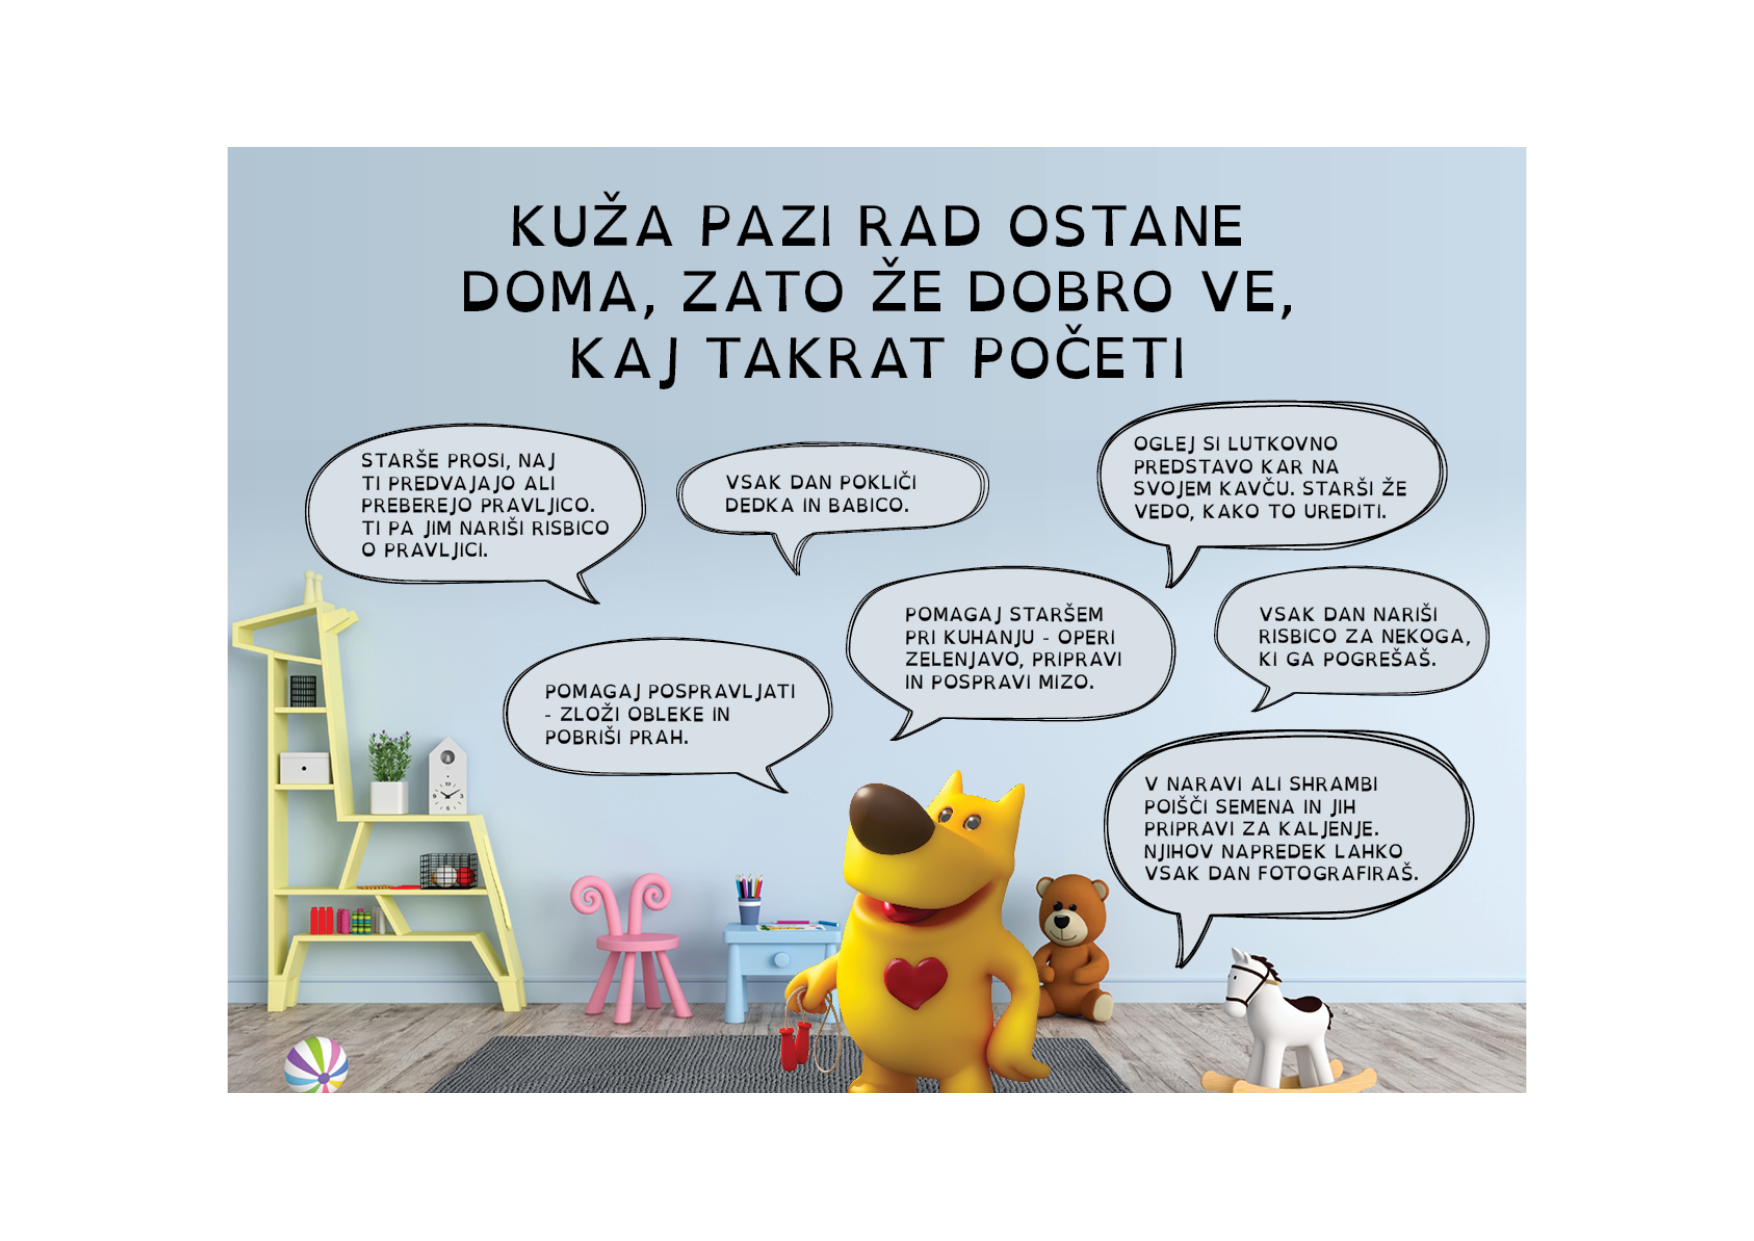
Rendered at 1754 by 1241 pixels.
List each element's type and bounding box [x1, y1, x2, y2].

picture [227, 147, 1527, 1093]
